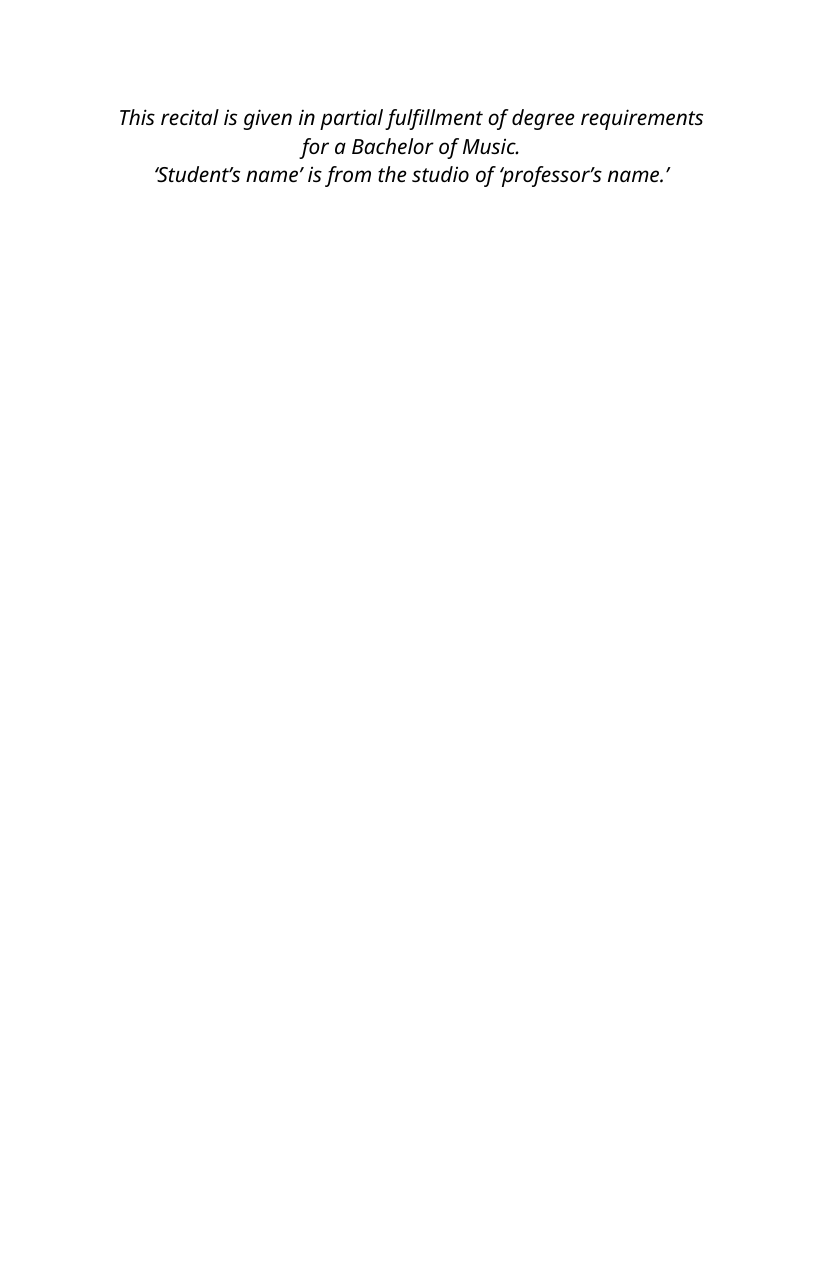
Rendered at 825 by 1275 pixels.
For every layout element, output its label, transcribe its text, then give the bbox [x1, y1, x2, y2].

text for a Bachelor of Music. [75, 132, 750, 160]
text This recital is given in partial fulfillment of degree requirements [75, 103, 750, 132]
text ‘Student’s name’ is from the studio of ‘professor’s name.’ [75, 160, 750, 189]
